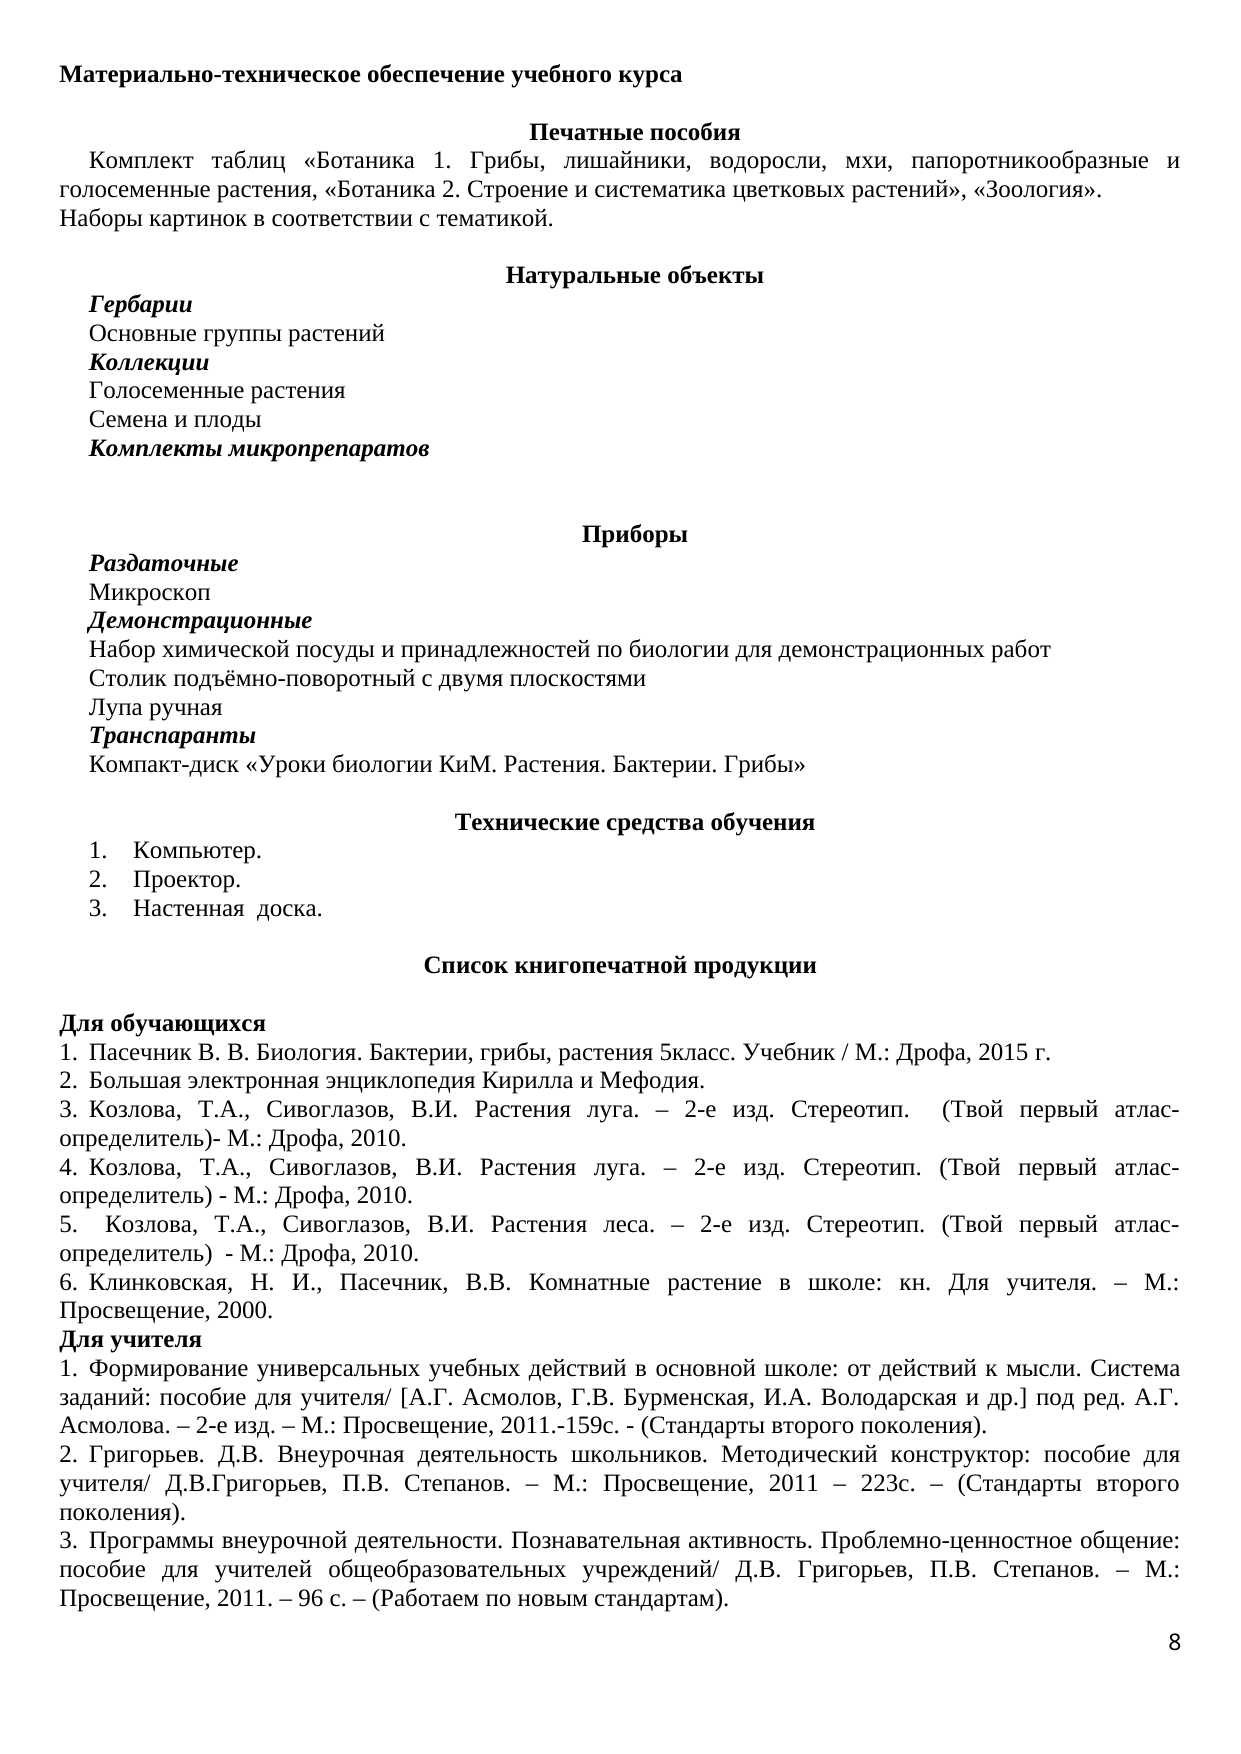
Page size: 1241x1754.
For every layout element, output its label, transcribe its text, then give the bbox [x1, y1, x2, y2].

text Микроскоп [59, 577, 1181, 605]
text Материально-техническое обеспечение учебного курса [59, 59, 1181, 88]
list Формирование универсальных учебных действий в основной школе: от действий к мысли. Система заданий: пособие для учителя/ [А.Г. Асмолов, Г.В. Бурменская, И.А. Володарская и др.] под ред. А.Г. Асмолова. – 2-е изд. – М.: Просвещение, 2011.-159с. - (Стандарты второго поколения). [59, 1353, 1181, 1439]
text Для обучающихся [59, 1008, 1181, 1037]
text Приборы [59, 519, 1181, 548]
text Печатные пособия [59, 117, 1181, 145]
text Гербарии [59, 289, 1181, 318]
list Настенная доска. [59, 893, 1181, 922]
list Козлова, Т.А., Сивоглазов, В.И. Растения луга. – 2-е изд. Стереотип. (Твой первый атлас- определитель)- М.: Дрофа, 2010. [59, 1094, 1181, 1152]
text Набор химической посуды и принадлежностей по биологии для демонстрационных работ [59, 634, 1181, 663]
list Программы внеурочной деятельности. Познавательная активность. Проблемно-ценностное общение: пособие для учителей общеобразовательных учреждений/ Д.В. Григорьев, П.В. Степанов. – М.: Просвещение, 2011. – 96 с. – (Работаем по новым стандартам). [59, 1525, 1181, 1612]
text Лупа ручная [59, 692, 1181, 720]
list Большая электронная энциклопедия Кирилла и Мефодия. [59, 1065, 1181, 1094]
text Список книгопечатной продукции [59, 950, 1181, 979]
list Клинковская, Н. И., Пасечник, В.В. Комнатные растение в школе: кн. Для учителя. – М.: Просвещение, 2000. [59, 1267, 1181, 1324]
text Комплекты микропрепаратов [59, 433, 1181, 462]
text Семена и плоды [59, 404, 1181, 433]
list Компьютер. [59, 835, 1181, 864]
list Козлова, Т.А., Сивоглазов, В.И. Растения луга. – 2-е изд. Стереотип. (Твой первый атлас- определитель) - М.: Дрофа, 2010. [59, 1152, 1181, 1209]
text Для учителя [59, 1324, 1181, 1353]
text Комплект таблиц «Ботаника 1. Грибы, лишайники, водоросли, мхи, папоротникообразные и голосеменные растения, «Ботаника 2. Строение и систематика цветковых растений», «Зоология». [59, 145, 1181, 203]
text Голосеменные растения [59, 375, 1181, 404]
text Столик подъёмно-поворотный с двумя плоскостями [59, 663, 1181, 692]
list Григорьев. Д.В. Внеурочная деятельность школьников. Методический конструктор: пособие для учителя/ Д.В.Григорьев, П.В. Степанов. – М.: Просвещение, 2011 – 223с. – (Стандарты второго поколения). [59, 1439, 1181, 1525]
text Компакт-диск «Уроки биологии КиМ. Растения. Бактерии. Грибы» [59, 749, 1181, 778]
text Транспаранты [59, 720, 1181, 749]
text Демонстрационные [59, 605, 1181, 634]
text Натуральные объекты [59, 260, 1181, 289]
text Технические средства обучения [59, 807, 1181, 835]
list Проектор. [59, 864, 1181, 893]
list Козлова, Т.А., Сивоглазов, В.И. Растения леса. – 2-е изд. Стереотип. (Твой первый атлас- определитель) - М.: Дрофа, 2010. [59, 1209, 1181, 1267]
text Коллекции [59, 347, 1181, 375]
list Пасечник В. В. Биология. Бактерии, грибы, растения 5класс. Учебник / М.: Дрофа, 2015 г. [59, 1037, 1181, 1065]
text Раздаточные [59, 548, 1181, 577]
text Основные группы растений [59, 318, 1181, 347]
text Наборы картинок в соответствии с тематикой. [59, 203, 1181, 232]
